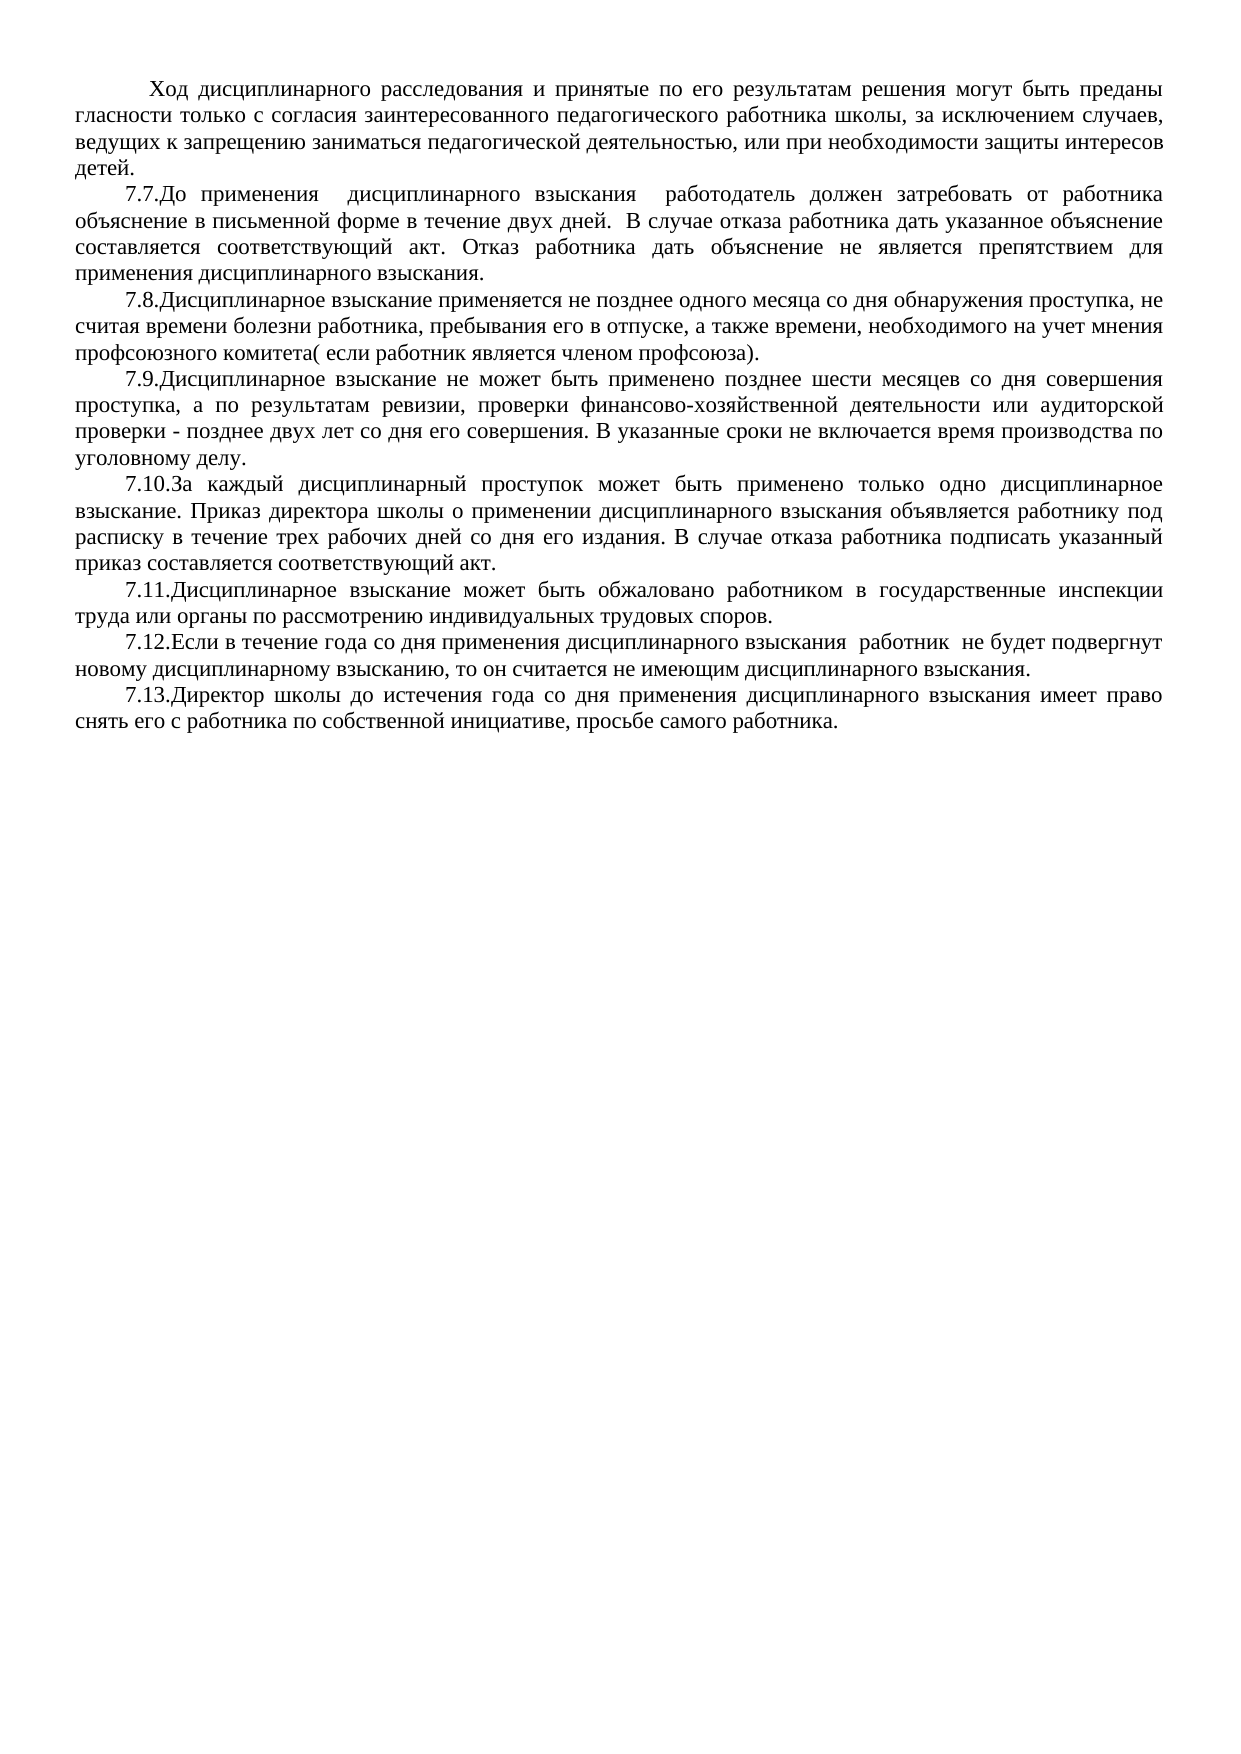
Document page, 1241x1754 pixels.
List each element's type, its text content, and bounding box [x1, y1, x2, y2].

text 7.11.Дисциплинарное взыскание может быть обжаловано работником в государственные инспекции труда или органы по рассмотрению индивидуальных трудовых споров. [75, 576, 1165, 628]
text 7.7.До применения дисциплинарного взыскания работодатель должен затребовать от работника объяснение в письменной форме в течение двух дней. В случае отказа работника дать указанное объяснение составляется соответствующий акт. Отказ работника дать объяснение не является препятствием для применения дисциплинарного взыскания. [75, 180, 1165, 286]
text Ход дисциплинарного расследования и принятые по его результатам решения могут быть преданы гласности только с согласия заинтересованного педагогического работника школы, за исключением случаев, ведущих к запрещению заниматься педагогической деятельностью, или при необходимости защиты интересов детей. [75, 75, 1165, 180]
text 7.9.Дисциплинарное взыскание не может быть применено позднее шести месяцев со дня совершения проступка, а по результатам ревизии, проверки финансово-хозяйственной деятельности или аудиторской проверки - позднее двух лет со дня его совершения. В указанные сроки не включается время производства по уголовному делу. [75, 365, 1165, 470]
text 7.10.За каждый дисциплинарный проступок может быть применено только одно дисциплинарное взыскание. Приказ директора школы о применении дисциплинарного взыскания объявляется работнику под расписку в течение трех рабочих дней со дня его издания. В случае отказа работника подписать указанный приказ составляется соответствующий акт. [75, 470, 1165, 576]
text 7.13.Директор школы до истечения года со дня применения дисциплинарного взыскания имеет право снять его с работника по собственной инициативе, просьбе самого работника. [75, 681, 1165, 734]
text 7.8.Дисциплинарное взыскание применяется не позднее одного месяца со дня обнаружения проступка, не считая времени болезни работника, пребывания его в отпуске, а также времени, необходимого на учет мнения профсоюзного комитета( если работник является членом профсоюза). [75, 286, 1165, 365]
text 7.12.Если в течение года со дня применения дисциплинарного взыскания работник не будет подвергнут новому дисциплинарному взысканию, то он считается не имеющим дисциплинарного взыскания. [75, 628, 1165, 681]
